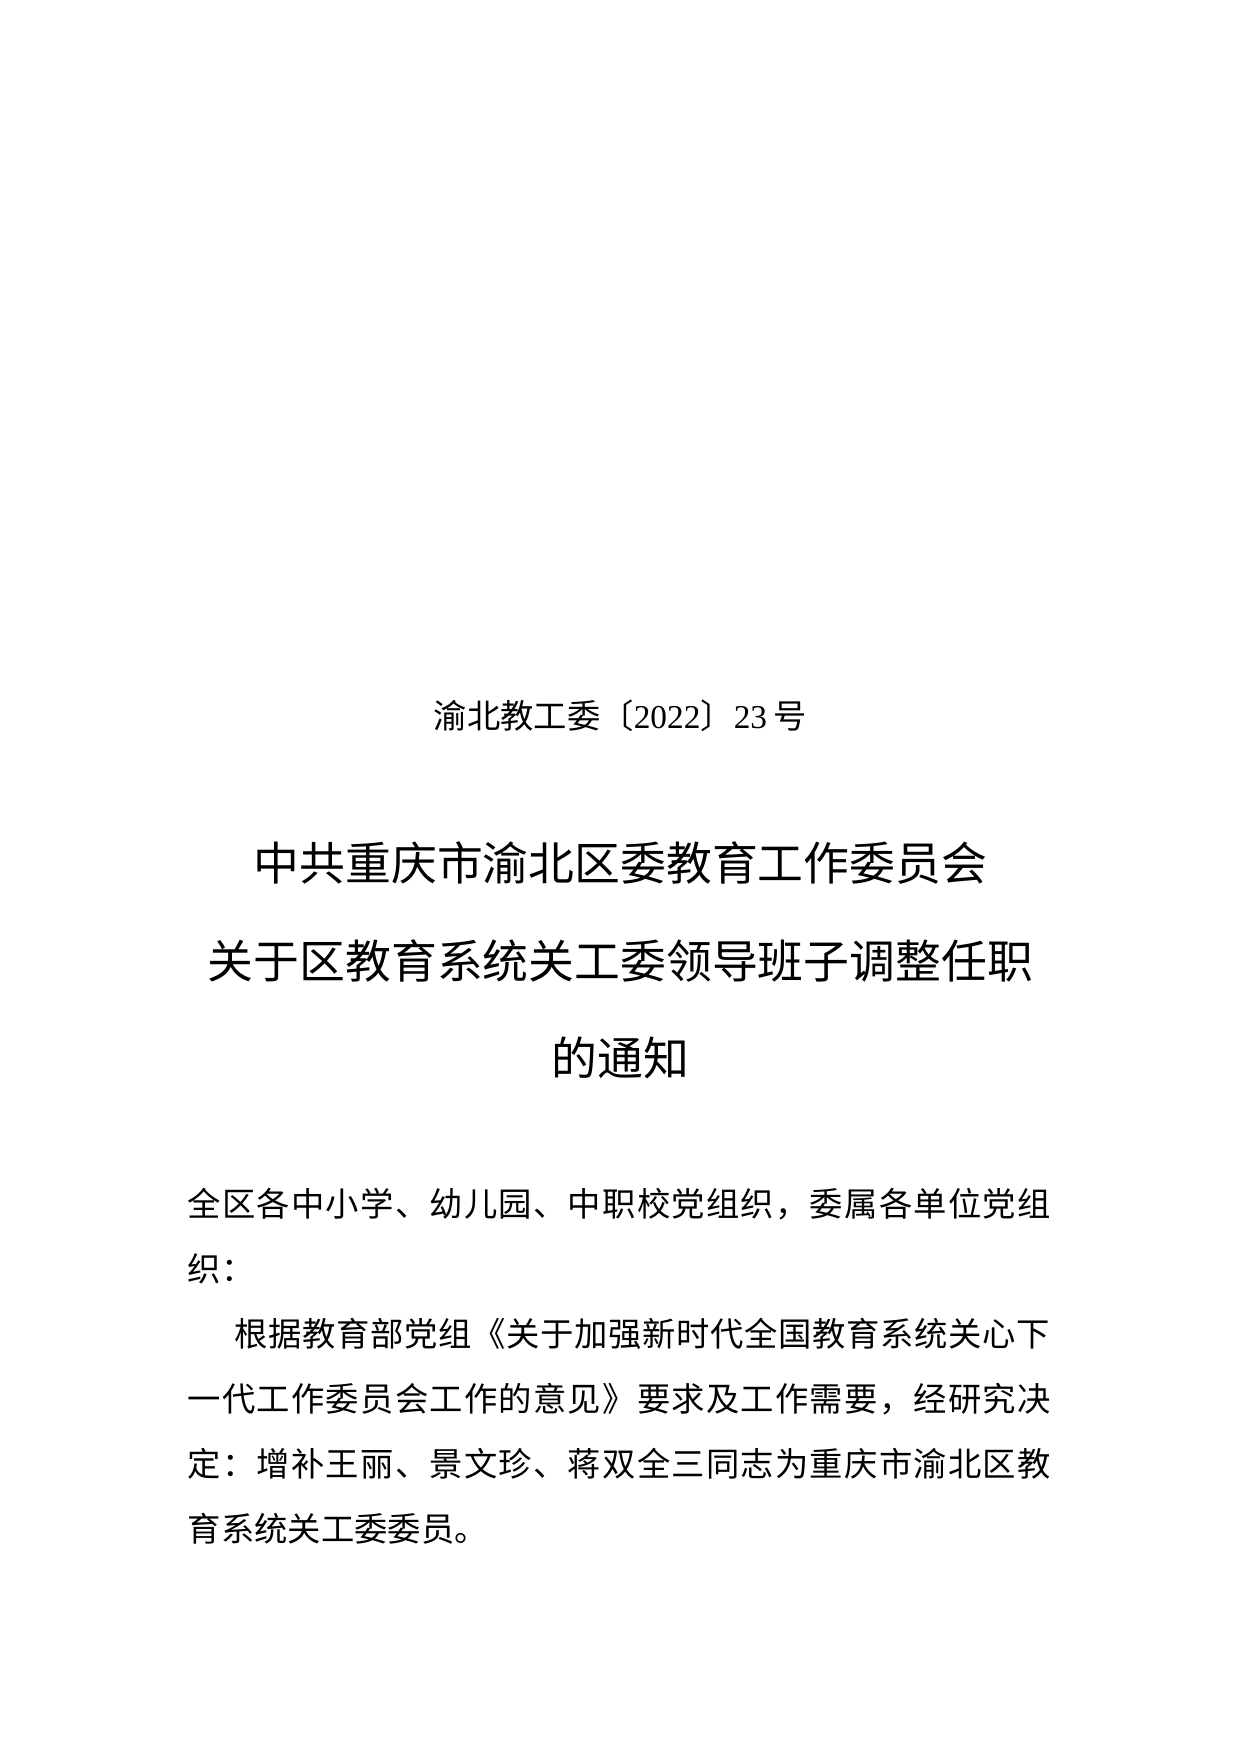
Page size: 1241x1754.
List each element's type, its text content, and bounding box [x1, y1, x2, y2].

text 根据教育部党组《关于加强新时代全国教育系统关心下一代工作委员会工作的意见》要求及工作需要，经研究决定：增补王丽、景文珍、蒋双全三同志为重庆市渝北区教育系统关工委委员。 [187, 1299, 1053, 1559]
text 渝北教工委〔2022〕23号 [187, 682, 1053, 747]
text 关于区教育系统关工委领导班子调整任职的通知 [187, 909, 1053, 1104]
text 中共重庆市渝北区委教育工作委员会 [187, 747, 1053, 909]
text 全区各中小学、幼儿园、中职校党组织，委属各单位党组织： [187, 1169, 1053, 1299]
